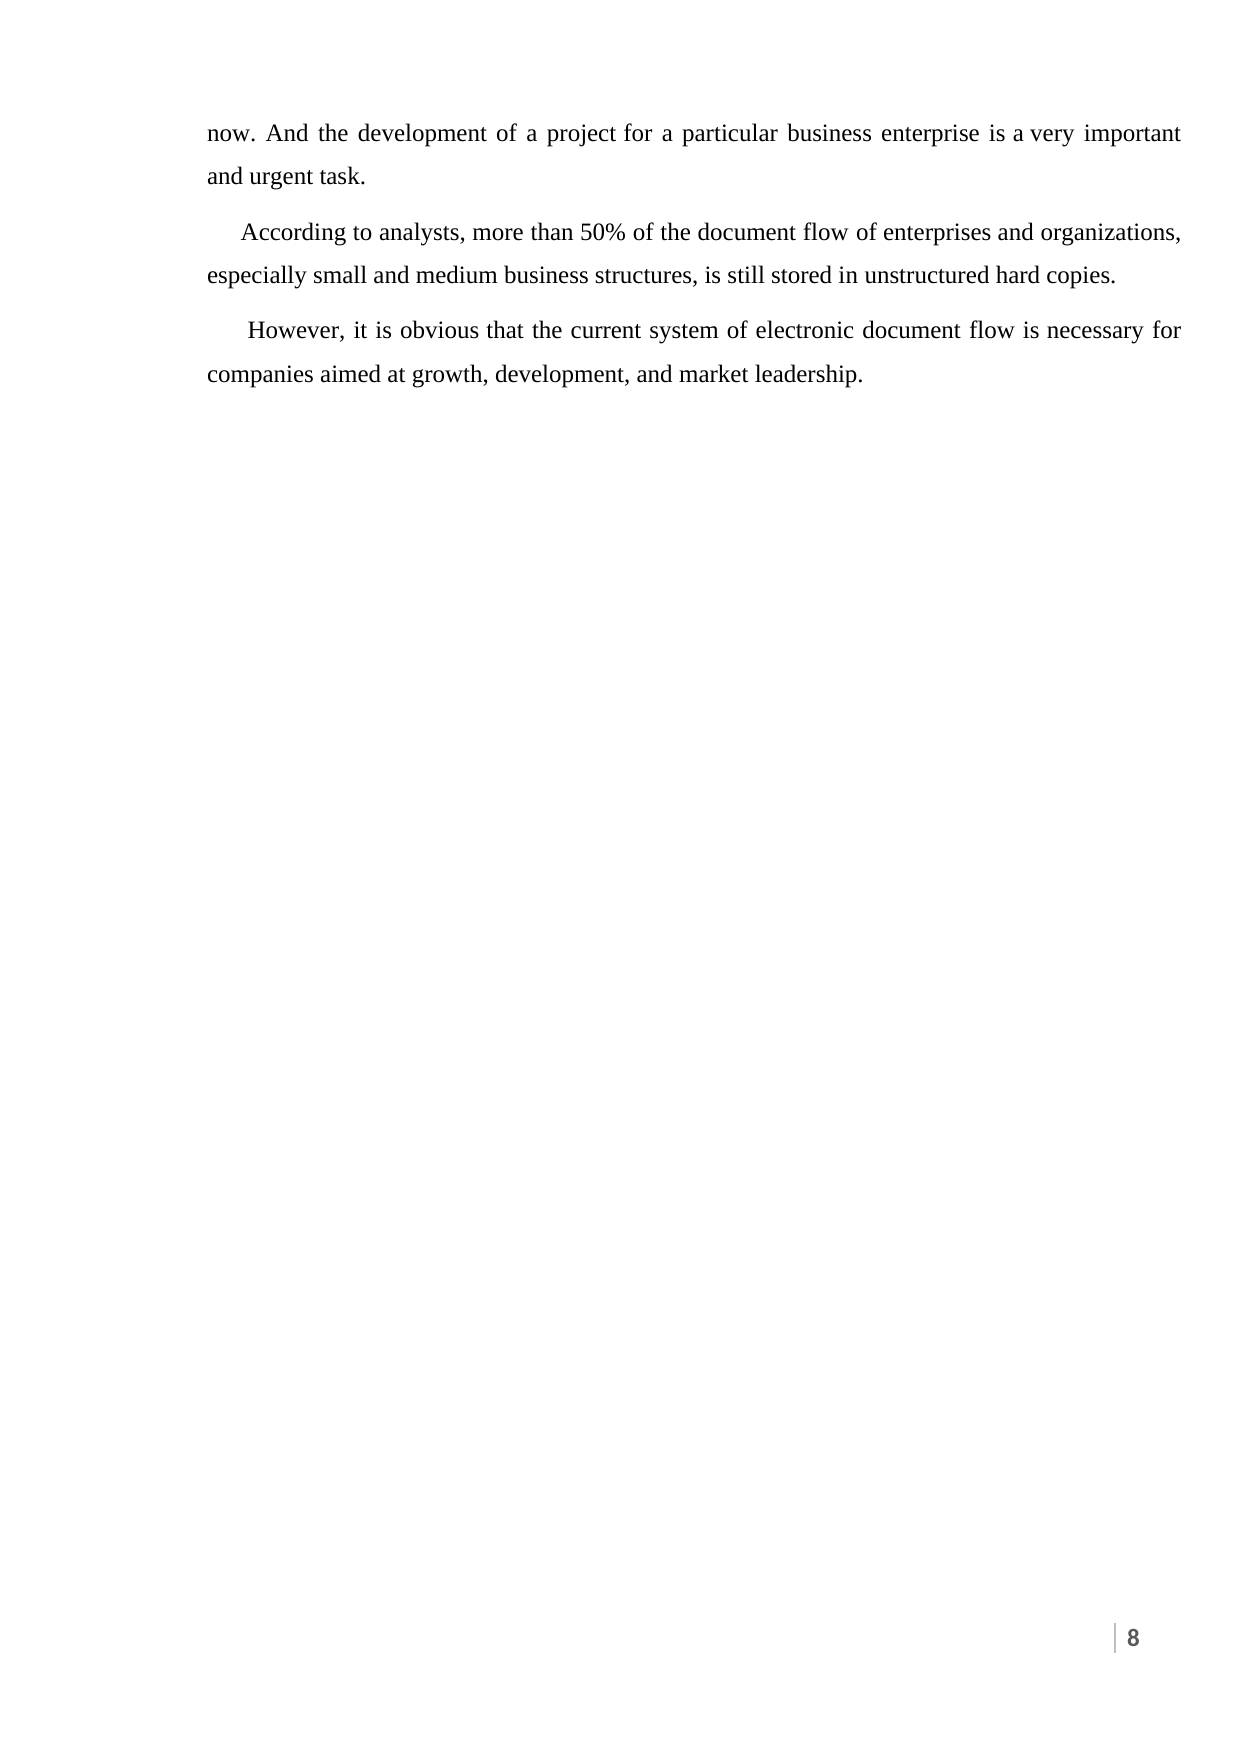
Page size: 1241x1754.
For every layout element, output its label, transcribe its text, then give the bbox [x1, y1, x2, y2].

text However, it is obvious that the current system of electronic document flow is necessary for companies aimed at growth, development, and market leadership. [207, 316, 1181, 387]
text According to analysts, more than 50% of the document flow of enterprises and organizations, especially small and medium business structures, is still stored in unstructured hard copies. [207, 217, 1181, 289]
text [207, 118, 1181, 190]
